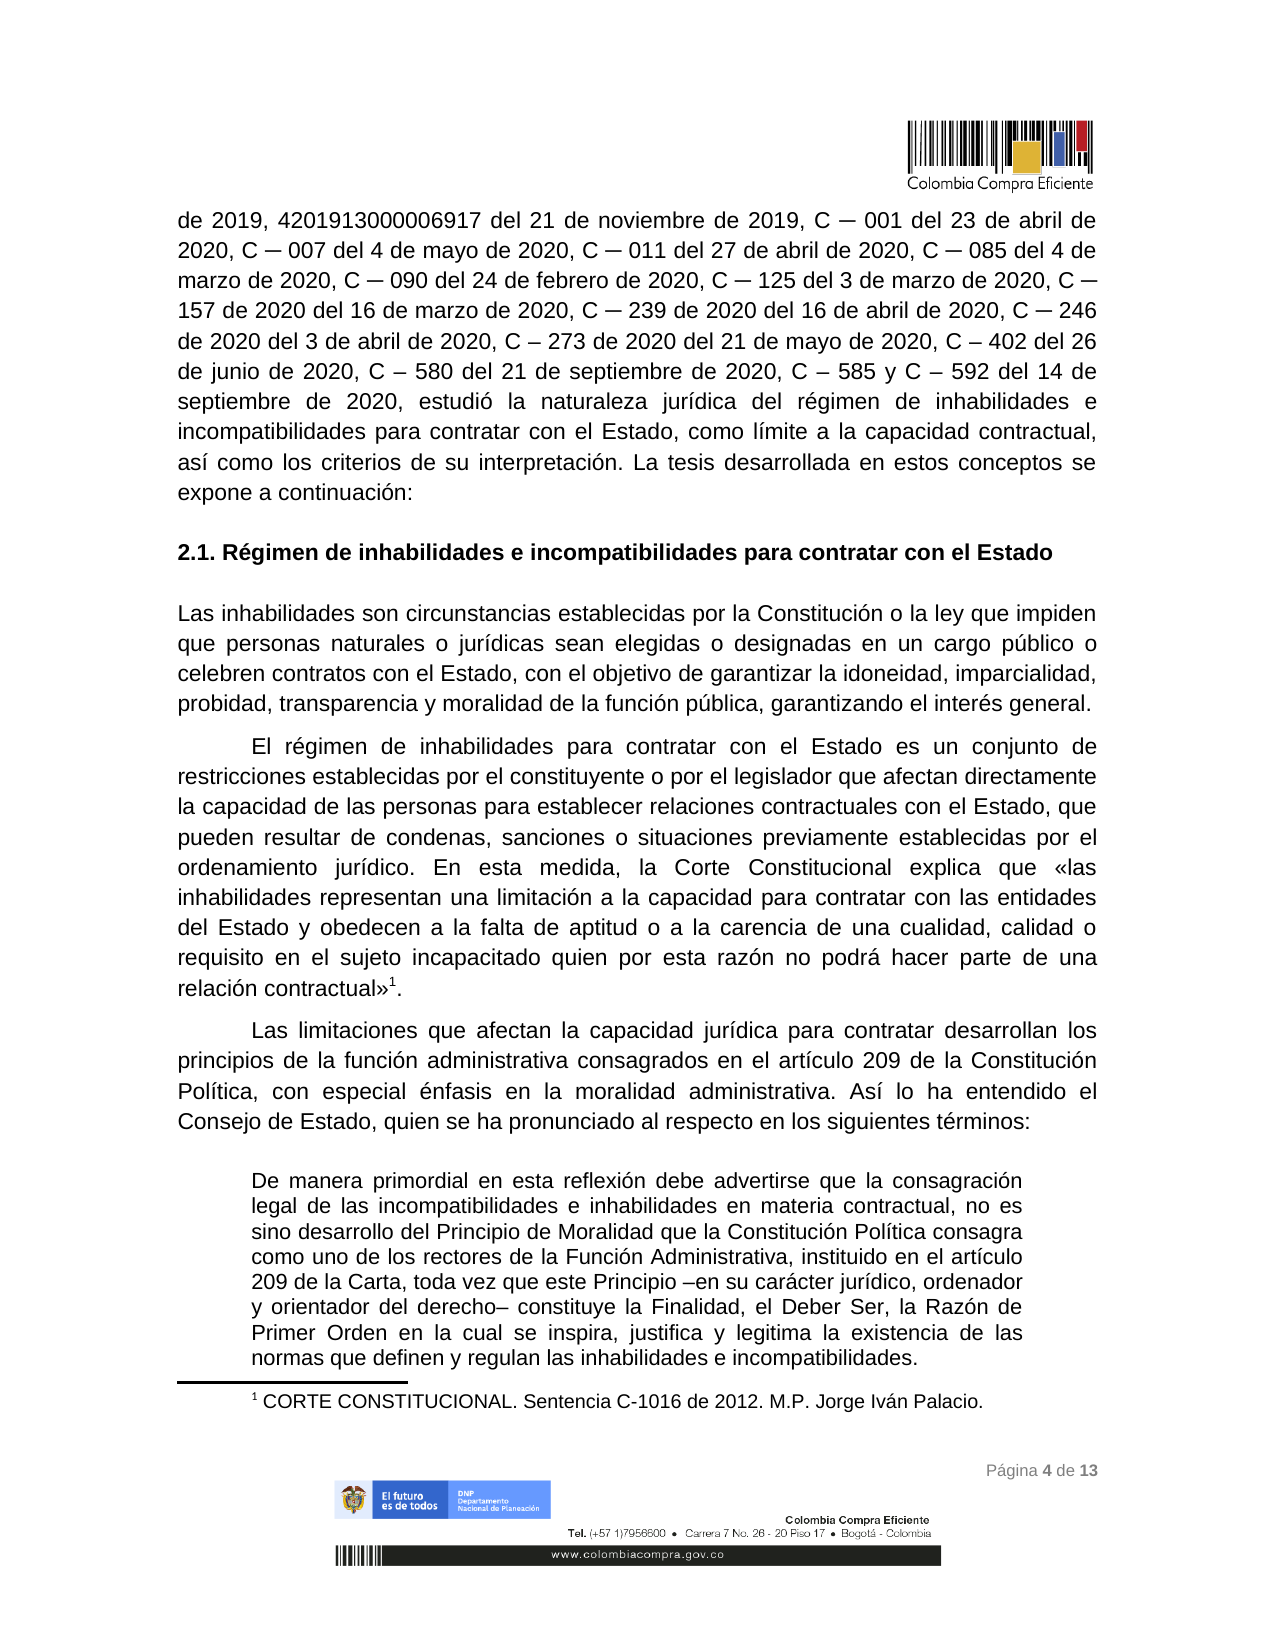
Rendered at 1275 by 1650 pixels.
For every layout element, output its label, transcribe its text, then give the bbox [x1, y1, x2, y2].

text El régimen de inhabilidades para contratar con el Estado es un conjunto de restricciones establecidas por el constituyente o por el legislador que afectan directamente la capacidad de las personas para establecer relaciones contractuales con el Estado, que pueden resultar de condenas, sanciones o situaciones previamente establecidas por el ordenamiento jurídico. En esta medida, la Corte Constitucional explica que «las inhabilidades representan una limitación a la capacidad para contratar con las entidades del Estado y obedecen a la falta de aptitud o a la carencia de una cualidad, calidad o requisito en el sujeto incapacitado quien por esta razón no podrá hacer parte de una relación contractual». [177, 733, 1098, 1001]
text 2.1. Régimen de inhabilidades e incompatibilidades para contratar con el Estado [177, 539, 1098, 565]
text De manera primordial en esta reflexión debe advertirse que la consagración legal de las incompatibilidades e inhabilidades en materia contractual, no es sino desarrollo del Principio de Moralidad que la Constitución Política consagra como uno de los rectores de la Función Administrativa, instituido en el artículo 209 de la Carta, toda vez que este Principio –en su carácter jurídico, ordenador y orientador del derecho– constituye la Finalidad, el Deber Ser, la Razón de Primer Orden en la cual se inspira, justifica y legitima la existencia de las normas que definen y regulan las inhabilidades e incompatibilidades. [251, 1168, 1024, 1370]
picture [334, 1480, 942, 1566]
text Las limitaciones que afectan la capacidad jurídica para contratar desarrollan los principios de la función administrativa consagrados en el artículo 209 de la Constitución Política, con especial énfasis en la moralidad administrativa. Así lo ha entendido el Consejo de Estado, quien se ha pronunciado al respecto en los siguientes términos: [177, 1017, 1098, 1134]
picture [899, 114, 1099, 196]
text Las inhabilidades son circunstancias establecidas por la Constitución o la ley que impiden que personas naturales o jurídicas sean elegidas o designadas en un cargo público o celebren contratos con el Estado, con el objetivo de garantizar la idoneidad, imparcialidad, probidad, transparencia y moralidad de la función pública, garantizando el interés general. [177, 599, 1098, 716]
